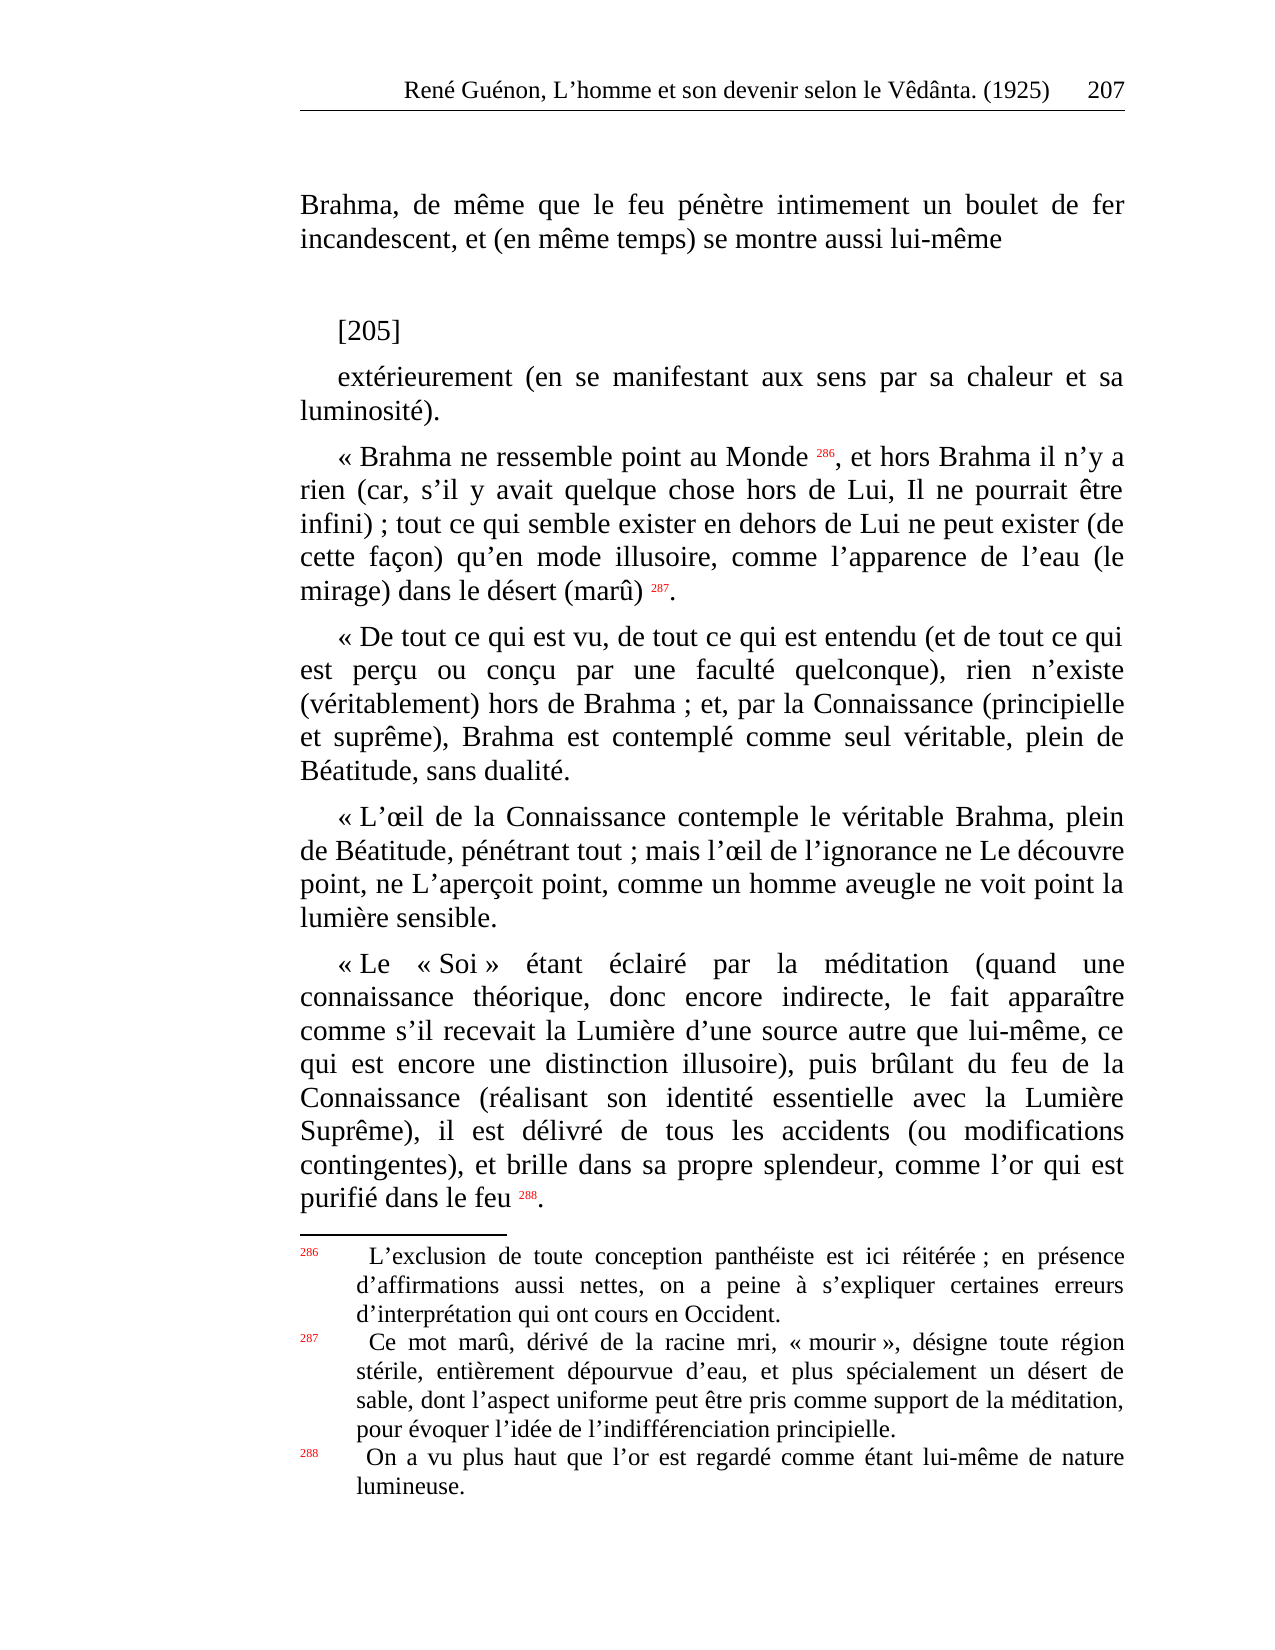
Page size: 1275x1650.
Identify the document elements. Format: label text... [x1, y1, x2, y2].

text « L’œil de la Connaissance contemple le véritable Brahma, plein de Béatitude, pénétrant tout ; mais l’œil de l’ignorance ne Le découvre point, ne L’aperçoit point, comme un homme aveugle ne voit point la lumière sensible. [300, 799, 1125, 933]
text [300, 187, 1125, 254]
text « Brahma ne ressemble point au Monde , et hors Brahma il n’y a rien (car, s’il y avait quelque chose hors de Lui, Il ne pourrait être infini) ; tout ce qui semble exister en dehors de Lui ne peut exister (de cette façon) qu’en mode illusoire, comme l’apparence de l’eau (le mirage) dans le désert (marû) . [300, 439, 1125, 606]
text extérieurement (en se manifestant aux sens par sa chaleur et sa luminosité). [300, 359, 1125, 426]
text « De tout ce qui est vu, de tout ce qui est entendu (et de tout ce qui est perçu ou conçu par une faculté quelconque), rien n’existe (véritablement) hors de Brahma ; et, par la Connaissance (principielle et suprême), Brahma est contemplé comme seul véritable, plein de Béatitude, sans dualité. [300, 619, 1125, 787]
text « Le « Soi » étant éclairé par la méditation (quand une connaissance théorique, donc encore indirecte, le fait apparaître comme s’il recevait la Lumière d’une source autre que lui-même, ce qui est encore une distinction illusoire), puis brûlant du feu de la Connaissance (réalisant son identité essentielle avec la Lumière Suprême), il est délivré de tous les accidents (ou modifications contingentes), et brille dans sa propre splendeur, comme l’or qui est purifié dans le feu . [300, 946, 1125, 1214]
text [205] [300, 313, 1125, 347]
